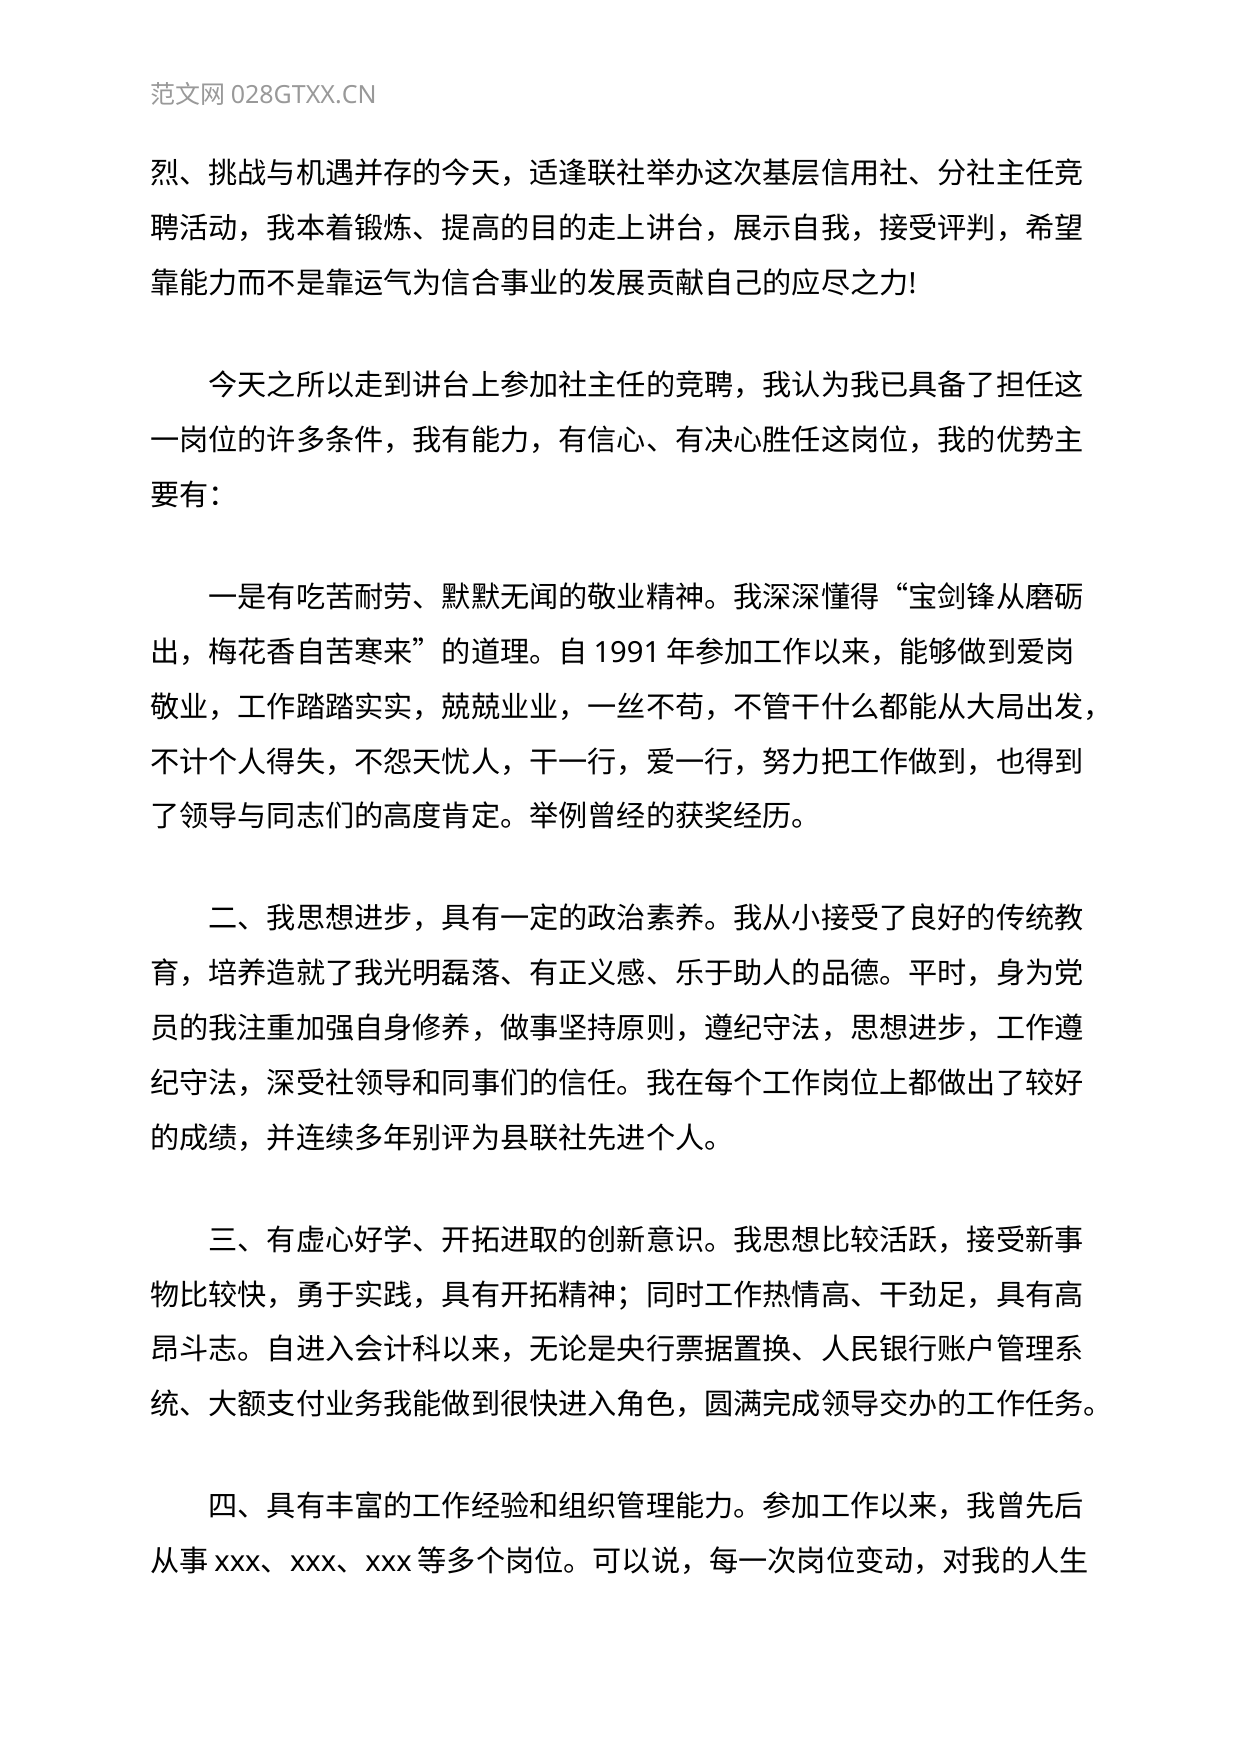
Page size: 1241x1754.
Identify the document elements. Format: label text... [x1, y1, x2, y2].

text 三、有虚心好学、开拓进取的创新意识。我思想比较活跃，接受新事物比较快，勇于实践，具有开拓精神；同时工作热情高、干劲足，具有高昂斗志。自进入会计科以来，无论是央行票据置换、人民银行账户管理系统、大额支付业务我能做到很快进入角色，圆满完成领导交办的工作任务。 [150, 1216, 1090, 1423]
text 二、我思想进步，具有一定的政治素养。我从小接受了良好的传统教育，培养造就了我光明磊落、有正义感、乐于助人的品德。平时，身为党员的我注重加强自身修养，做事坚持原则，遵纪守法，思想进步，工作遵纪守法，深受社领导和同事们的信任。我在每个工作岗位上都做出了较好的成绩，并连续多年别评为县联社先进个人。 [150, 895, 1090, 1157]
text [150, 150, 1090, 302]
text 一是有吃苦耐劳、默默无闻的敬业精神。我深深懂得“宝剑锋从磨砺出，梅花香自苦寒来”的道理。自1991年参加工作以来，能够做到爱岗敬业，工作踏踏实实，兢兢业业，一丝不苟，不管干什么都能从大局出发，不计个人得失，不怨天忧人，干一行，爱一行，努力把工作做到，也得到了领导与同志们的高度肯定。举例曾经的获奖经历。 [150, 573, 1090, 835]
text 今天之所以走到讲台上参加社主任的竞聘，我认为我已具备了担任这一岗位的许多条件，我有能力，有信心、有决心胜任这岗位，我的优势主要有： [150, 362, 1090, 514]
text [150, 1483, 1090, 1580]
